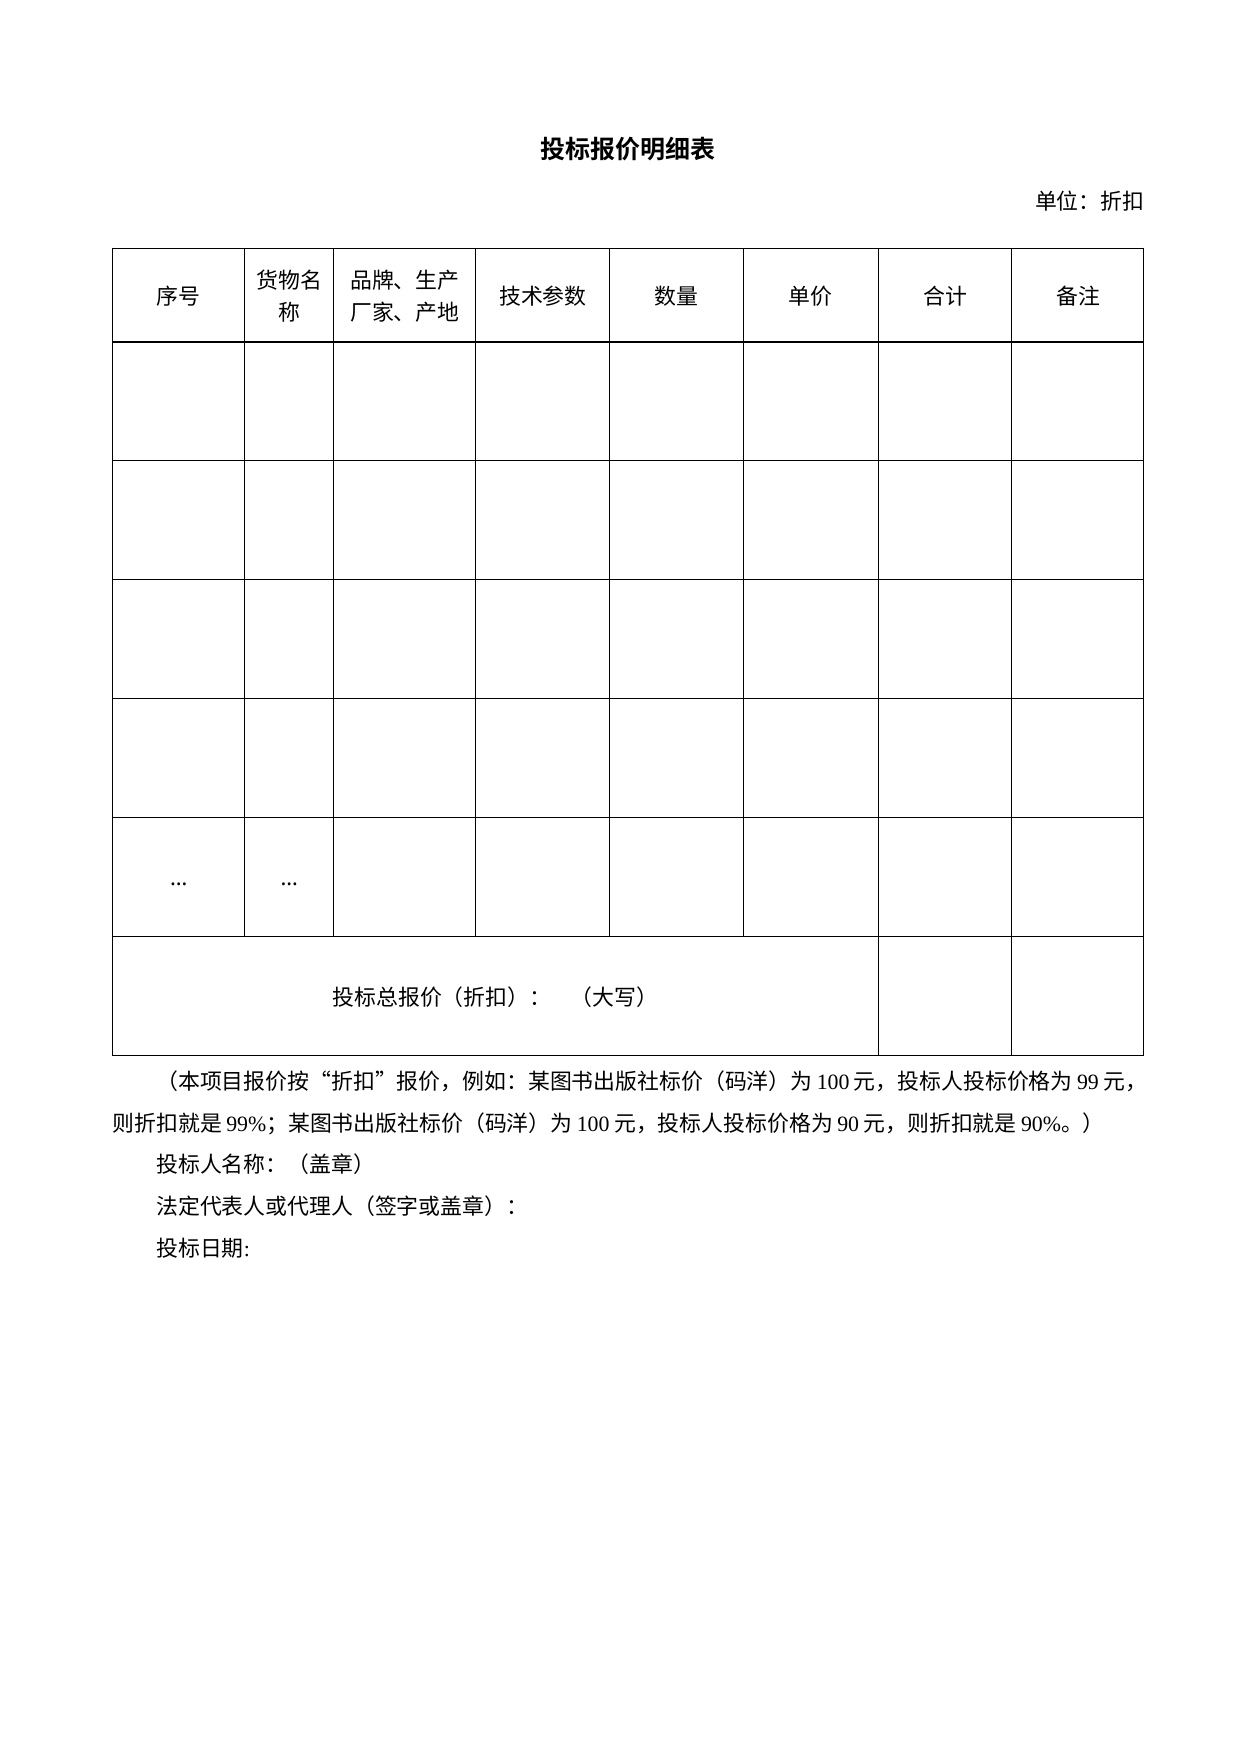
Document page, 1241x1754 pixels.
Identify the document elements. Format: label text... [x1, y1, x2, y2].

table_cell [1012, 818, 1143, 936]
table_cell [610, 343, 743, 460]
table_cell … [113, 818, 244, 936]
table_cell [879, 580, 1011, 698]
table_header 备注 [1012, 249, 1143, 341]
table_cell [1012, 699, 1143, 817]
table_cell [744, 818, 878, 936]
text 法定代表人或代理人（签字或盖章）： [112, 1181, 1144, 1223]
table_cell [879, 343, 1011, 460]
table_cell [744, 580, 878, 698]
table_cell [245, 699, 333, 817]
table_cell [334, 461, 475, 579]
table_cell [744, 343, 878, 460]
table_cell [1012, 343, 1143, 460]
table_cell [476, 818, 609, 936]
table_header 数量 [610, 249, 743, 341]
subtitle 投标报价明细表 [112, 130, 1144, 166]
table_cell [1012, 937, 1143, 1055]
table_cell [879, 818, 1011, 936]
table_cell [245, 461, 333, 579]
table_cell [113, 580, 244, 698]
table_cell [1012, 580, 1143, 698]
table_header 单价 [744, 249, 878, 341]
table_cell [610, 580, 743, 698]
table_cell [334, 818, 475, 936]
table_header 技术参数 [476, 249, 609, 341]
table_cell [113, 461, 244, 579]
text （本项目报价按“折扣”报价，例如：某图书出版社标价（码洋）为100元，投标人投标价格为99元，则折扣就是99%；某图书出版社标价（码洋）为100元，投标人投标价格为90元，则折扣就是90%。） [112, 1056, 1144, 1139]
text 单位：折扣 [112, 184, 1144, 216]
table_header 序号 [113, 249, 244, 341]
table_cell [879, 461, 1011, 579]
table_cell [476, 343, 609, 460]
table_cell [476, 699, 609, 817]
table_cell [610, 818, 743, 936]
table_cell [610, 699, 743, 817]
table_header 货物名称 [245, 249, 333, 341]
table_cell [334, 580, 475, 698]
table_cell 投标总报价（折扣）： （大写） [113, 937, 878, 1055]
table_cell [245, 343, 333, 460]
table_cell [744, 461, 878, 579]
text 投标人名称：（盖章） [112, 1139, 1144, 1181]
text 投标日期: [112, 1223, 1144, 1264]
table_cell [1012, 461, 1143, 579]
table_cell [476, 580, 609, 698]
table_header 品牌、生产厂家、产地 [334, 249, 475, 341]
table_cell [879, 937, 1011, 1055]
table_cell [245, 580, 333, 698]
table_cell … [245, 818, 333, 936]
table_cell [113, 343, 244, 460]
table_cell [476, 461, 609, 579]
table_cell [113, 699, 244, 817]
table_cell [334, 699, 475, 817]
table_cell [879, 699, 1011, 817]
table_cell [744, 699, 878, 817]
table_cell [610, 461, 743, 579]
table_cell [334, 343, 475, 460]
table_header 合计 [879, 249, 1011, 341]
